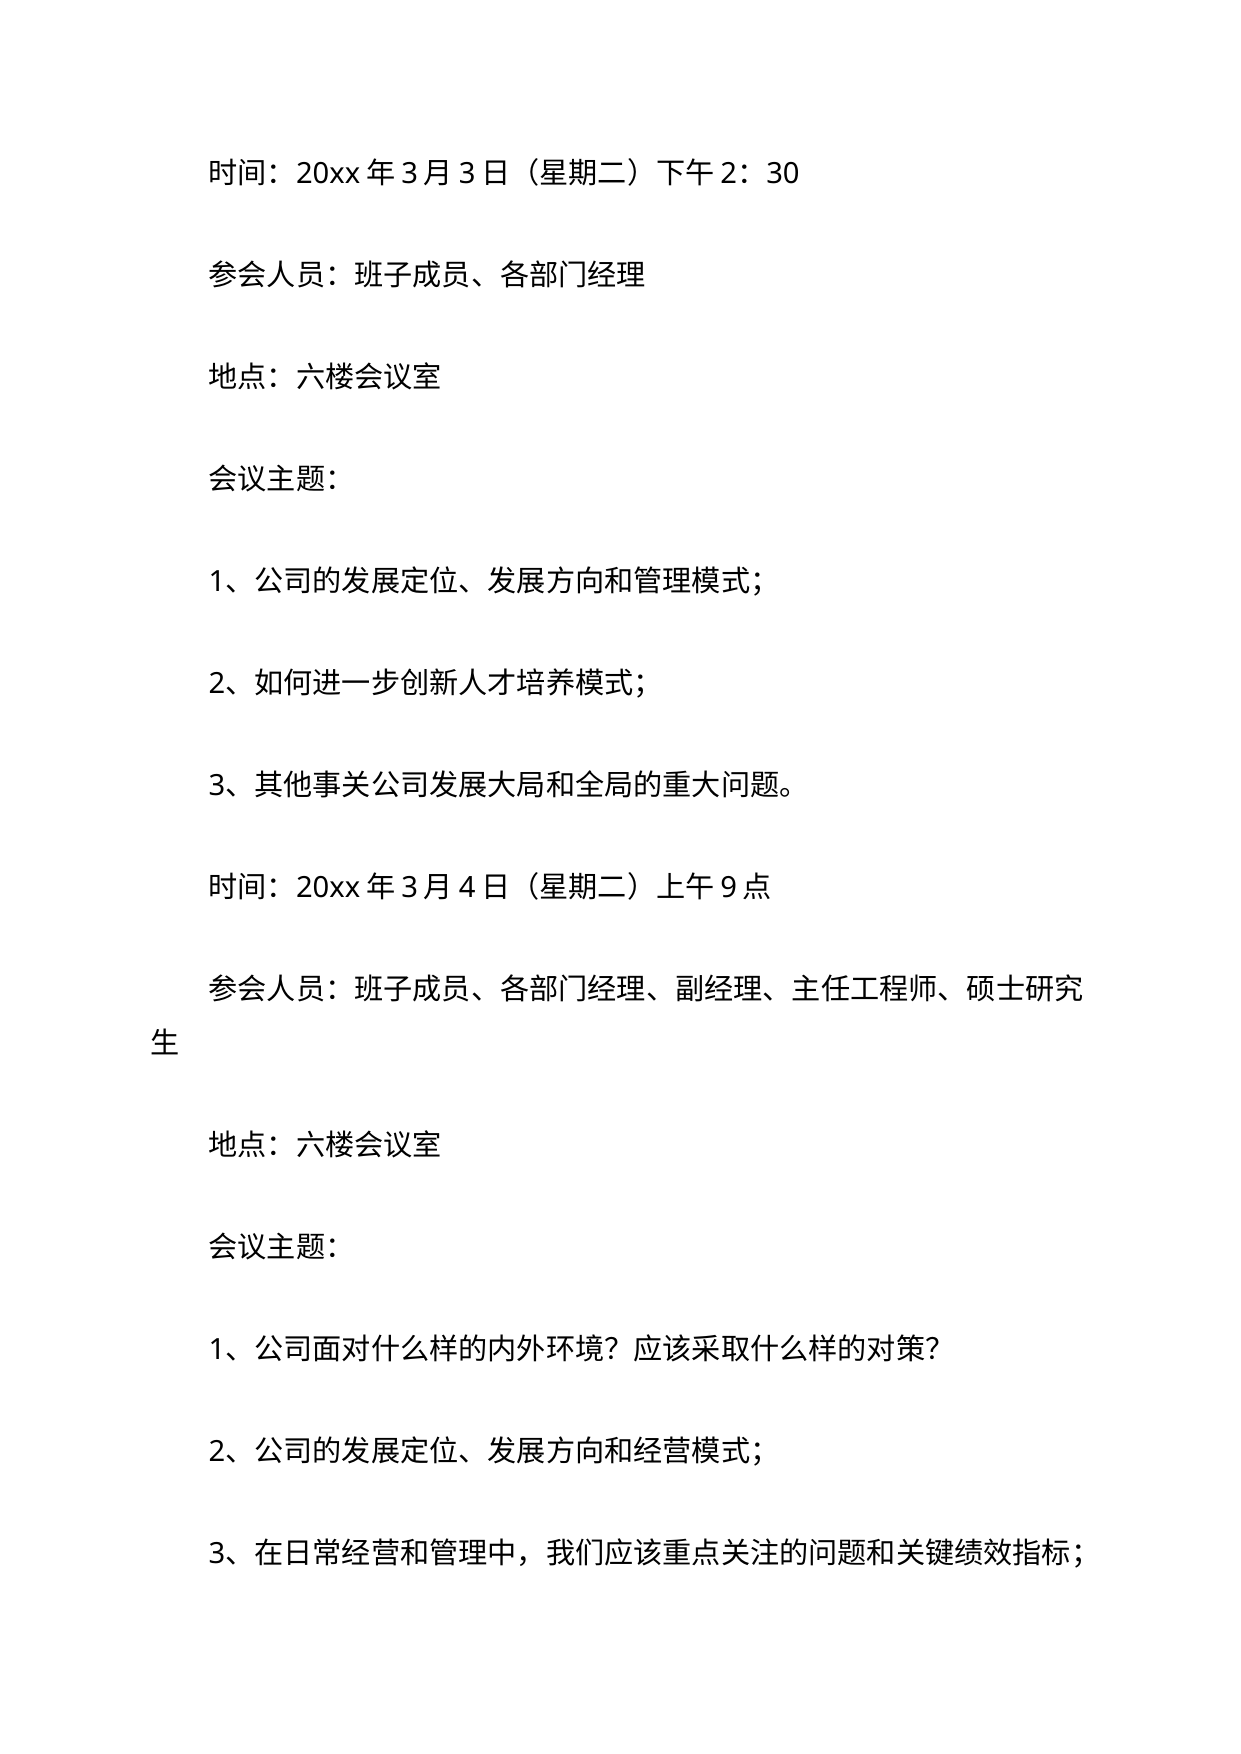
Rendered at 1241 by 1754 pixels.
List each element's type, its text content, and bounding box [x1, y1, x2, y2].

text 2、公司的发展定位、发展方向和经营模式； [150, 1427, 1090, 1470]
text 1、公司的发展定位、发展方向和管理模式； [150, 557, 1090, 600]
text 参会人员：班子成员、各部门经理、副经理、主任工程师、硕士研究生 [150, 965, 1090, 1062]
text 地点：六楼会议室 [150, 1122, 1090, 1164]
text 3、在日常经营和管理中，我们应该重点关注的问题和关键绩效指标； [150, 1529, 1090, 1572]
text 2、如何进一步创新人才培养模式； [150, 659, 1090, 702]
text 3、其他事关公司发展大局和全局的重大问题。 [150, 761, 1090, 804]
text 会议主题： [150, 1224, 1090, 1266]
text 会议主题： [150, 456, 1090, 498]
text 参会人员：班子成员、各部门经理 [150, 252, 1090, 294]
text 时间：20xx年3月4日（星期二）上午9点 [150, 863, 1090, 906]
text 时间：20xx年3月3日（星期二）下午2：30 [150, 150, 1090, 192]
text 1、公司面对什么样的内外环境？应该采取什么样的对策？ [150, 1325, 1090, 1368]
text 地点：六楼会议室 [150, 354, 1090, 396]
